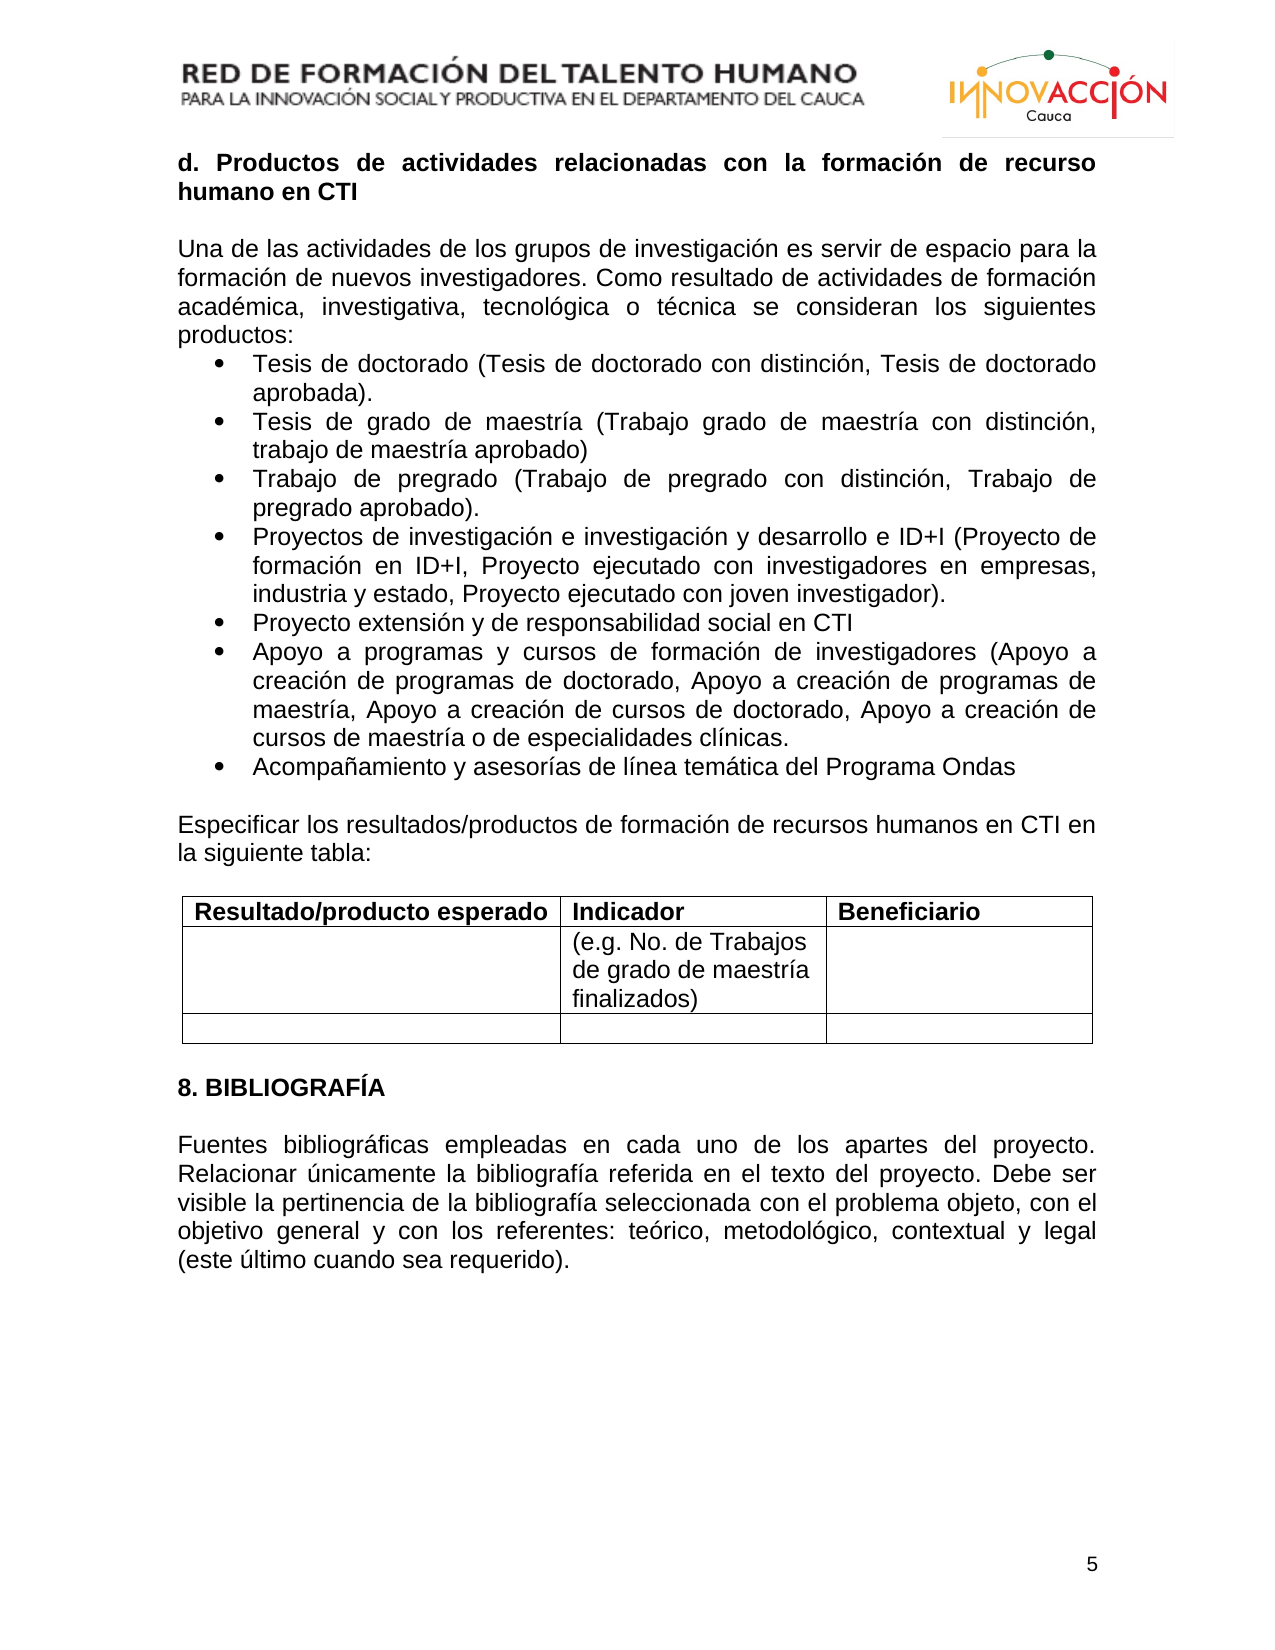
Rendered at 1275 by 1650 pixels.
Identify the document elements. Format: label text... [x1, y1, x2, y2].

picture [146, 39, 880, 137]
table_cell [183, 927, 560, 1013]
list Proyectos de investigación e investigación y desarrollo e ID+I (Proyecto de formación en ID+I, Proyecto ejecutado con investigadores en empresas, industria y estado, Proyecto ejecutado con joven investigador). [215, 522, 1098, 608]
list Tesis de grado de maestría (Trabajo grado de maestría con distinción, trabajo de maestría aprobado) [215, 407, 1098, 464]
text d. Productos de actividades relacionadas con la formación de recurso humano en CTI [177, 148, 1098, 205]
list Apoyo a programas y cursos de formación de investigadores (Apoyo a creación de programas de doctorado, Apoyo a creación de programas de maestría, Apoyo a creación de cursos de doctorado, Apoyo a creación de cursos de maestría o de especialidades clínicas. [215, 637, 1098, 752]
text Especificar los resultados/productos de formación de recursos humanos en CTI en la siguiente tabla: [177, 810, 1098, 867]
list Proyecto extensión y de responsabilidad social en CTI [215, 608, 1098, 637]
table_header Indicador [561, 897, 826, 926]
list Acompañamiento y asesorías de línea temática del Programa Ondas [215, 752, 1098, 781]
list Trabajo de pregrado (Trabajo de pregrado con distinción, Trabajo de pregrado aprobado). [215, 464, 1098, 522]
table_cell [827, 1014, 1092, 1043]
table_cell [183, 1014, 560, 1043]
text 8. BIBLIOGRAFÍA [177, 1073, 1098, 1101]
table_cell (e.g. No. de Trabajos de grado de maestría finalizados) [561, 927, 826, 1013]
text Fuentes bibliográficas empleadas en cada uno de los apartes del proyecto. Relacionar únicamente la bibliografía referida en el texto del proyecto. Debe ser visible la pertinencia de la bibliografía seleccionada con el problema objeto, con el objetivo general y con los referentes: teórico, metodológico, contextual y legal (este último cuando sea requerido). [177, 1130, 1098, 1274]
table_header Beneficiario [827, 897, 1092, 926]
list Tesis de doctorado (Tesis de doctorado con distinción, Tesis de doctorado aprobada). [215, 349, 1098, 407]
text Una de las actividades de los grupos de investigación es servir de espacio para la formación de nuevos investigadores. Como resultado de actividades de formación académica, investigativa, tecnológica o técnica se consideran los siguientes productos: [177, 234, 1098, 349]
table_header Resultado/producto esperado [183, 897, 560, 926]
table_cell [827, 927, 1092, 1013]
picture [942, 39, 1175, 138]
table_cell [561, 1014, 826, 1043]
